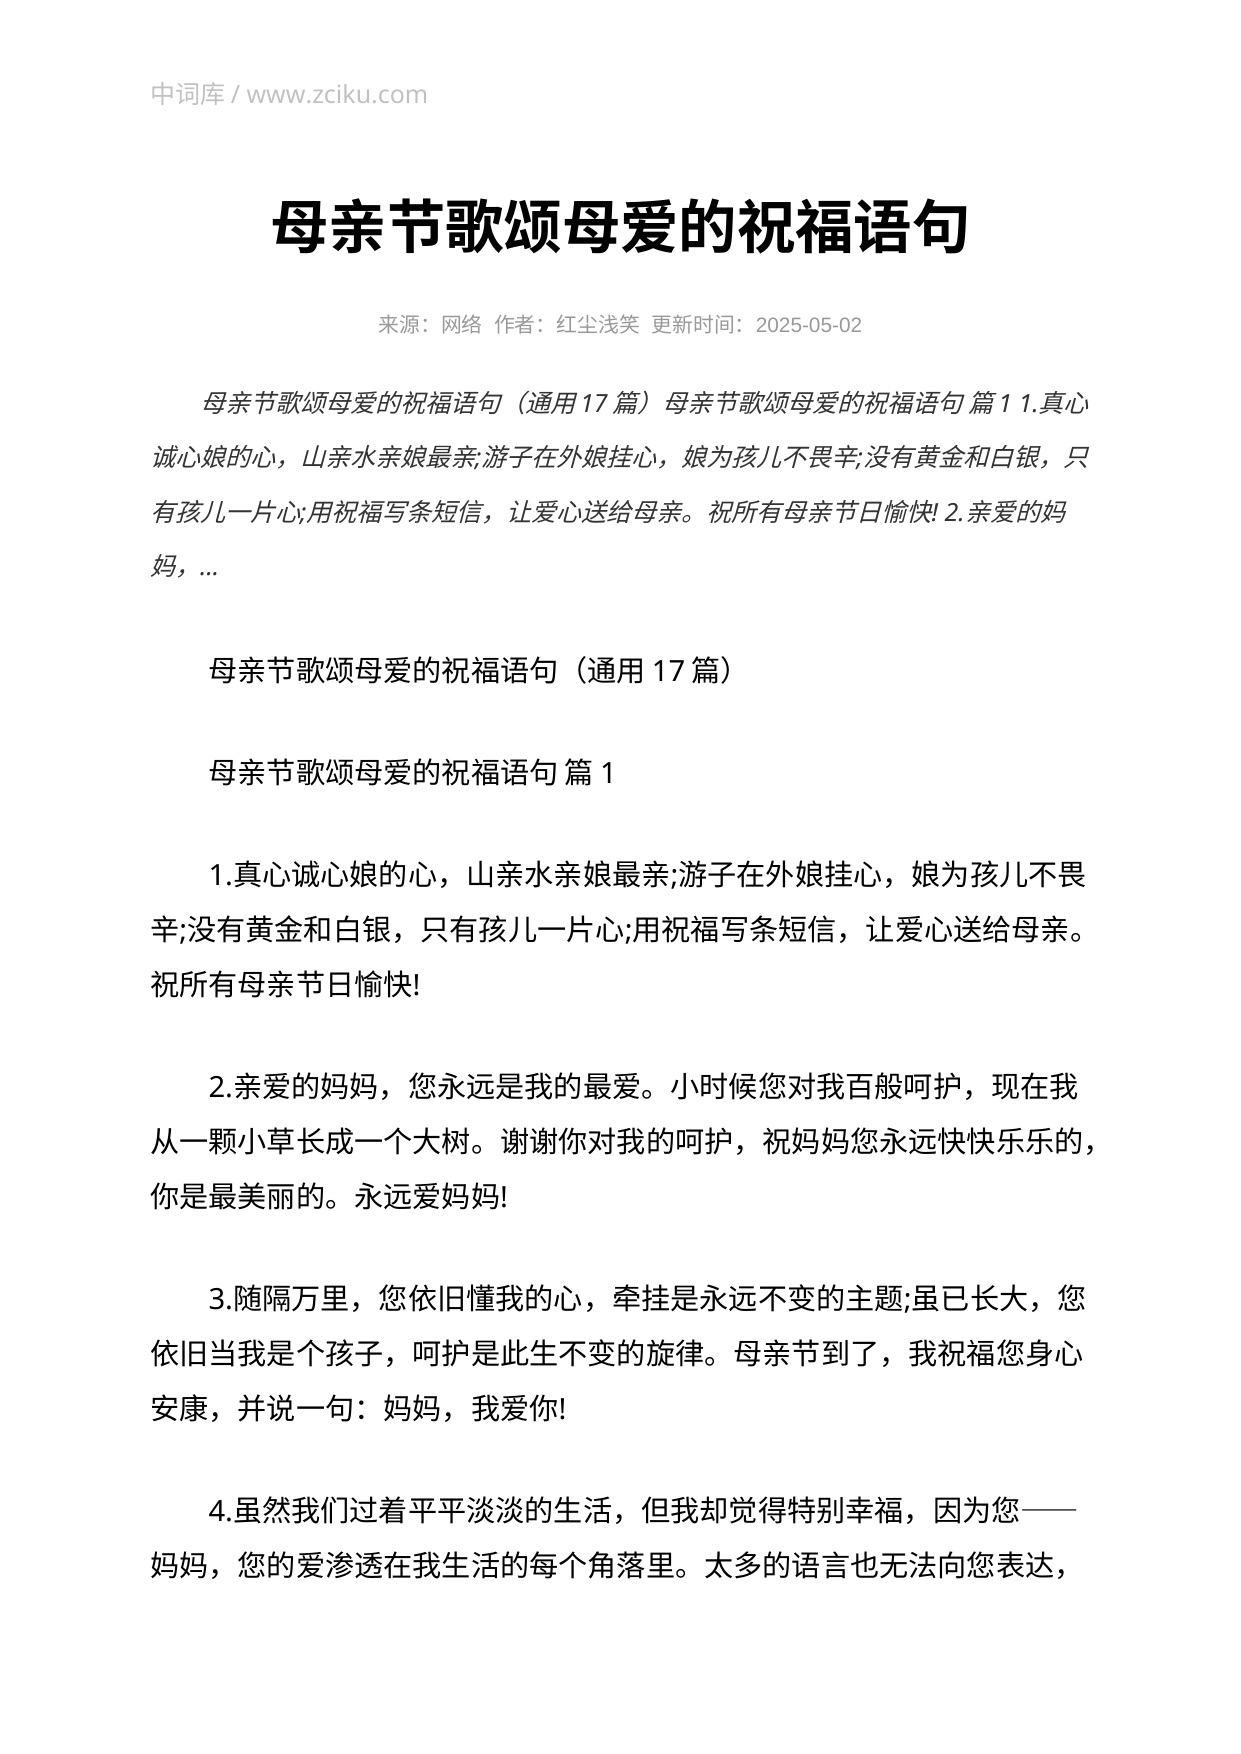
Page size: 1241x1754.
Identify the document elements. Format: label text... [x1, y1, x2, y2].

text 母亲节歌颂母爱的祝福语句 篇1 [150, 750, 1090, 792]
text 母亲节歌颂母爱的祝福语句（通用17篇） [150, 648, 1090, 690]
text 母亲节歌颂母爱的祝福语句（通用17篇）母亲节歌颂母爱的祝福语句 篇1 1.真心诚心娘的心，山亲水亲娘最亲;游子在外娘挂心，娘为孩儿不畏辛;没有黄金和白银，只有孩儿一片心;用祝福写条短信，让爱心送给母亲。祝所有母亲节日愉快! 2.亲爱的妈妈，... [150, 383, 1090, 583]
text 2.亲爱的妈妈，您永远是我的最爱。小时候您对我百般呵护，现在我从一颗小草长成一个大树。谢谢你对我的呵护，祝妈妈您永远快快乐乐的，你是最美丽的。永远爱妈妈! [150, 1064, 1090, 1216]
subtitle 母亲节歌颂母爱的祝福语句 [150, 181, 1090, 266]
text 1.真心诚心娘的心，山亲水亲娘最亲;游子在外娘挂心，娘为孩儿不畏辛;没有黄金和白银，只有孩儿一片心;用祝福写条短信，让爱心送给母亲。祝所有母亲节日愉快! [150, 852, 1090, 1004]
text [150, 1487, 1090, 1585]
text 来源：网络 作者：红尘浅笑 更新时间：2025-05-02 [150, 313, 1090, 337]
text 3.随隔万里，您依旧懂我的心，牵挂是永远不变的主题;虽已长大，您依旧当我是个孩子，呵护是此生不变的旋律。母亲节到了，我祝福您身心安康，并说一句：妈妈，我爱你! [150, 1276, 1090, 1428]
